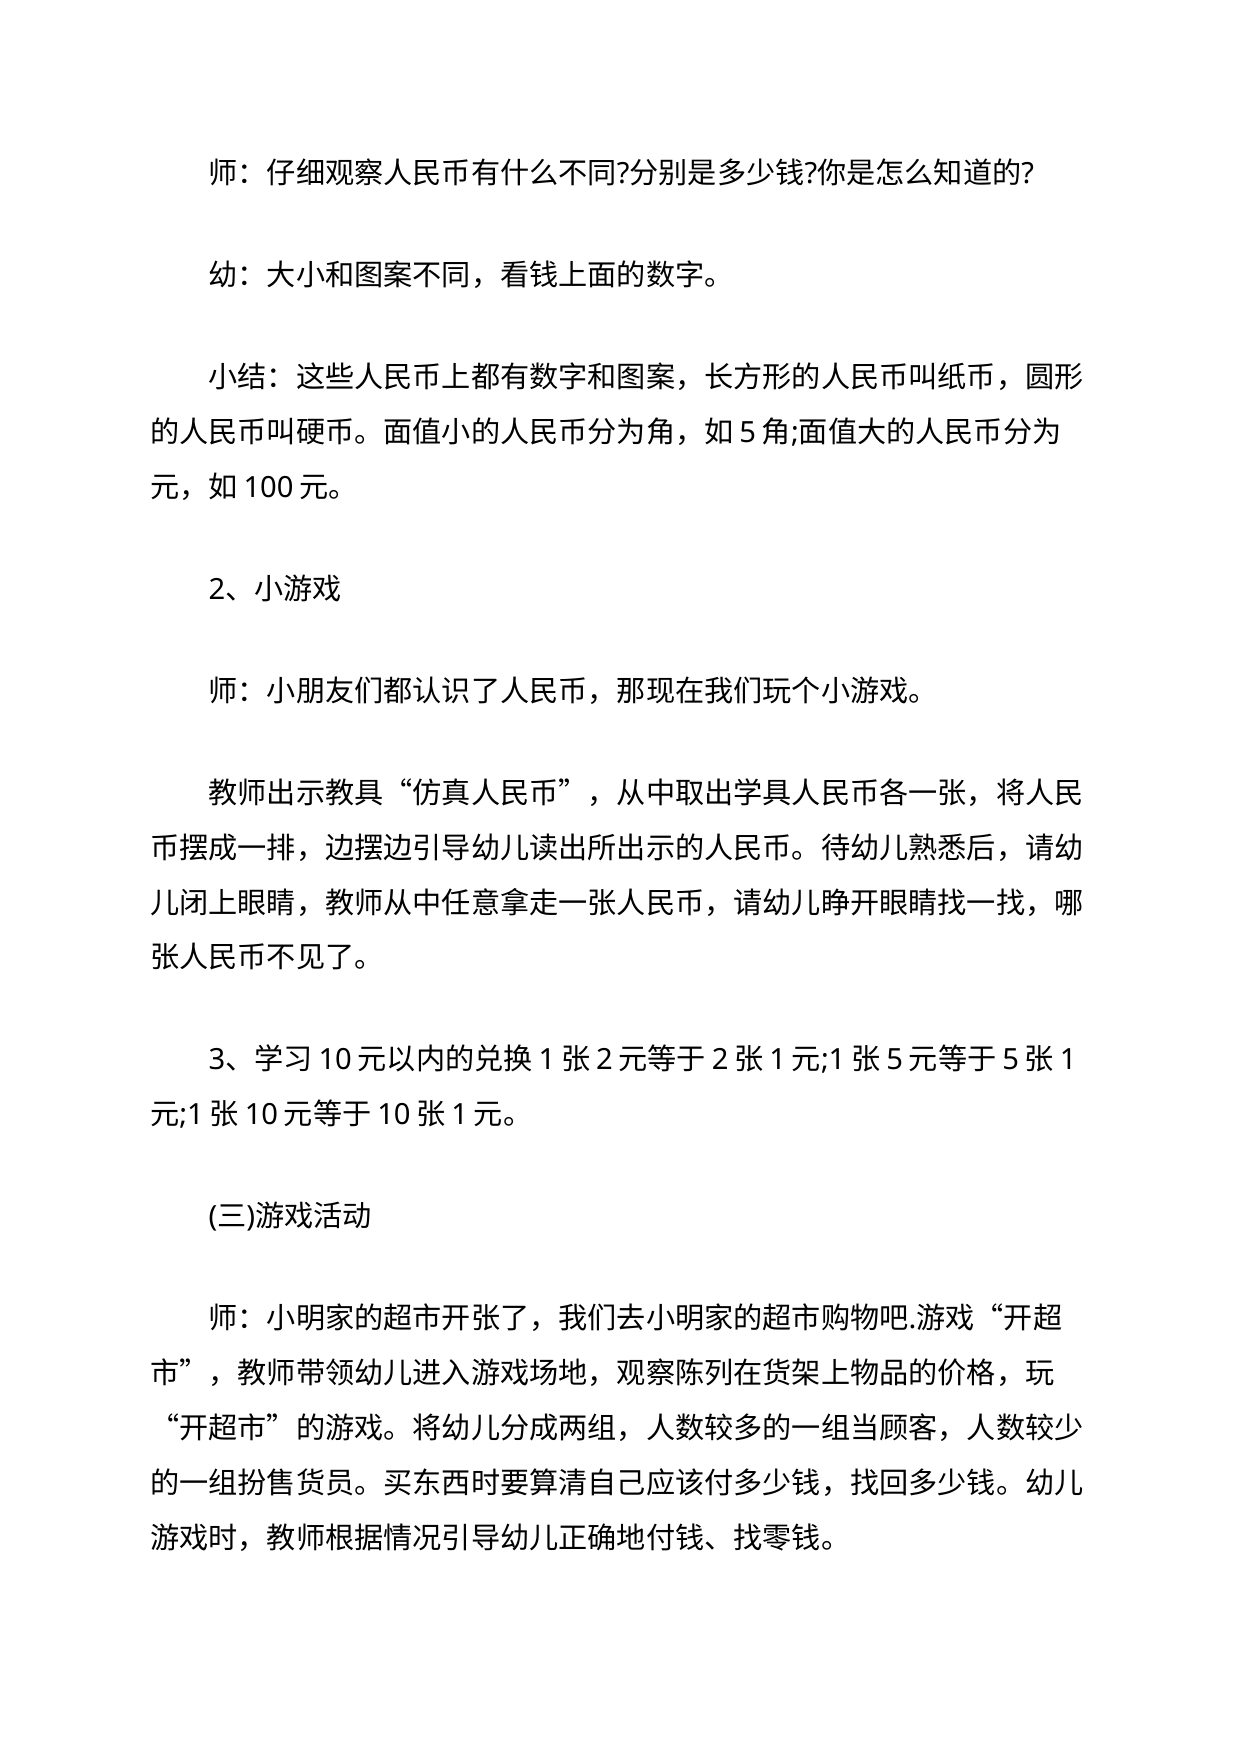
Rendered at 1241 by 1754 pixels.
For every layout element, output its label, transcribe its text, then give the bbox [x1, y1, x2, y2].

text 幼：大小和图案不同，看钱上面的数字。 [150, 252, 1090, 294]
text 3、学习10元以内的兑换1张2元等于2张1元;1张5元等于5张1元;1张10元等于10张1元。 [150, 1036, 1090, 1133]
text 2、小游戏 [150, 566, 1090, 608]
text 师：小朋友们都认识了人民币，那现在我们玩个小游戏。 [150, 668, 1090, 710]
text 小结：这些人民币上都有数字和图案，长方形的人民币叫纸币，圆形的人民币叫硬币。面值小的人民币分为角，如5角;面值大的人民币分为元，如100元。 [150, 354, 1090, 506]
text 教师出示教具“仿真人民币”，从中取出学具人民币各一张，将人民币摆成一排，边摆边引导幼儿读出所出示的人民币。待幼儿熟悉后，请幼儿闭上眼睛，教师从中任意拿走一张人民币，请幼儿睁开眼睛找一找，哪张人民币不见了。 [150, 769, 1090, 976]
text 师：仔细观察人民币有什么不同?分别是多少钱?你是怎么知道的? [150, 150, 1090, 192]
text 师：小明家的超市开张了，我们去小明家的超市购物吧.游戏“开超市”，教师带领幼儿进入游戏场地，观察陈列在货架上物品的价格，玩“开超市”的游戏。将幼儿分成两组，人数较多的一组当顾客，人数较少的一组扮售货员。买东西时要算清自己应该付多少钱，找回多少钱。幼儿游戏时，教师根据情况引导幼儿正确地付钱、找零钱。 [150, 1295, 1090, 1557]
text (三)游戏活动 [150, 1193, 1090, 1235]
